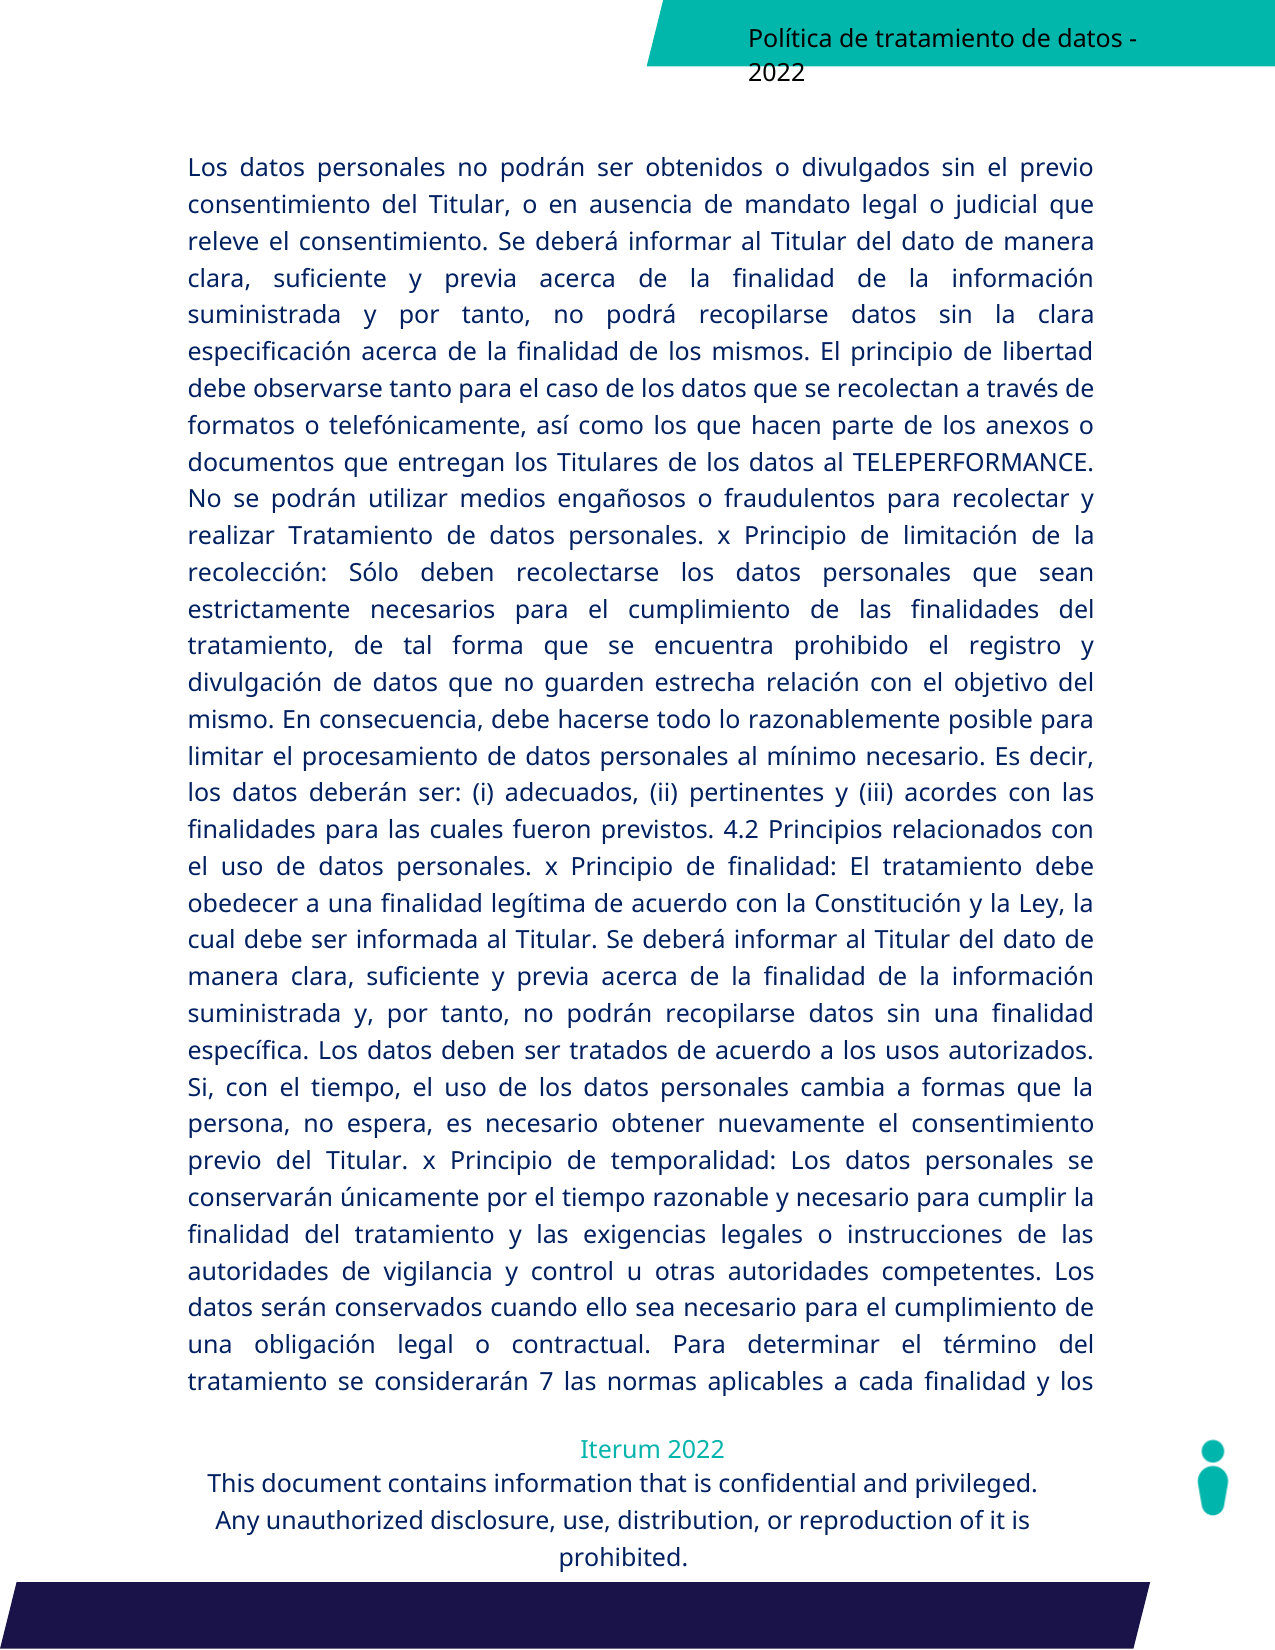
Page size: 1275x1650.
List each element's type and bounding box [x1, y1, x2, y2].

text [187, 150, 1095, 1397]
